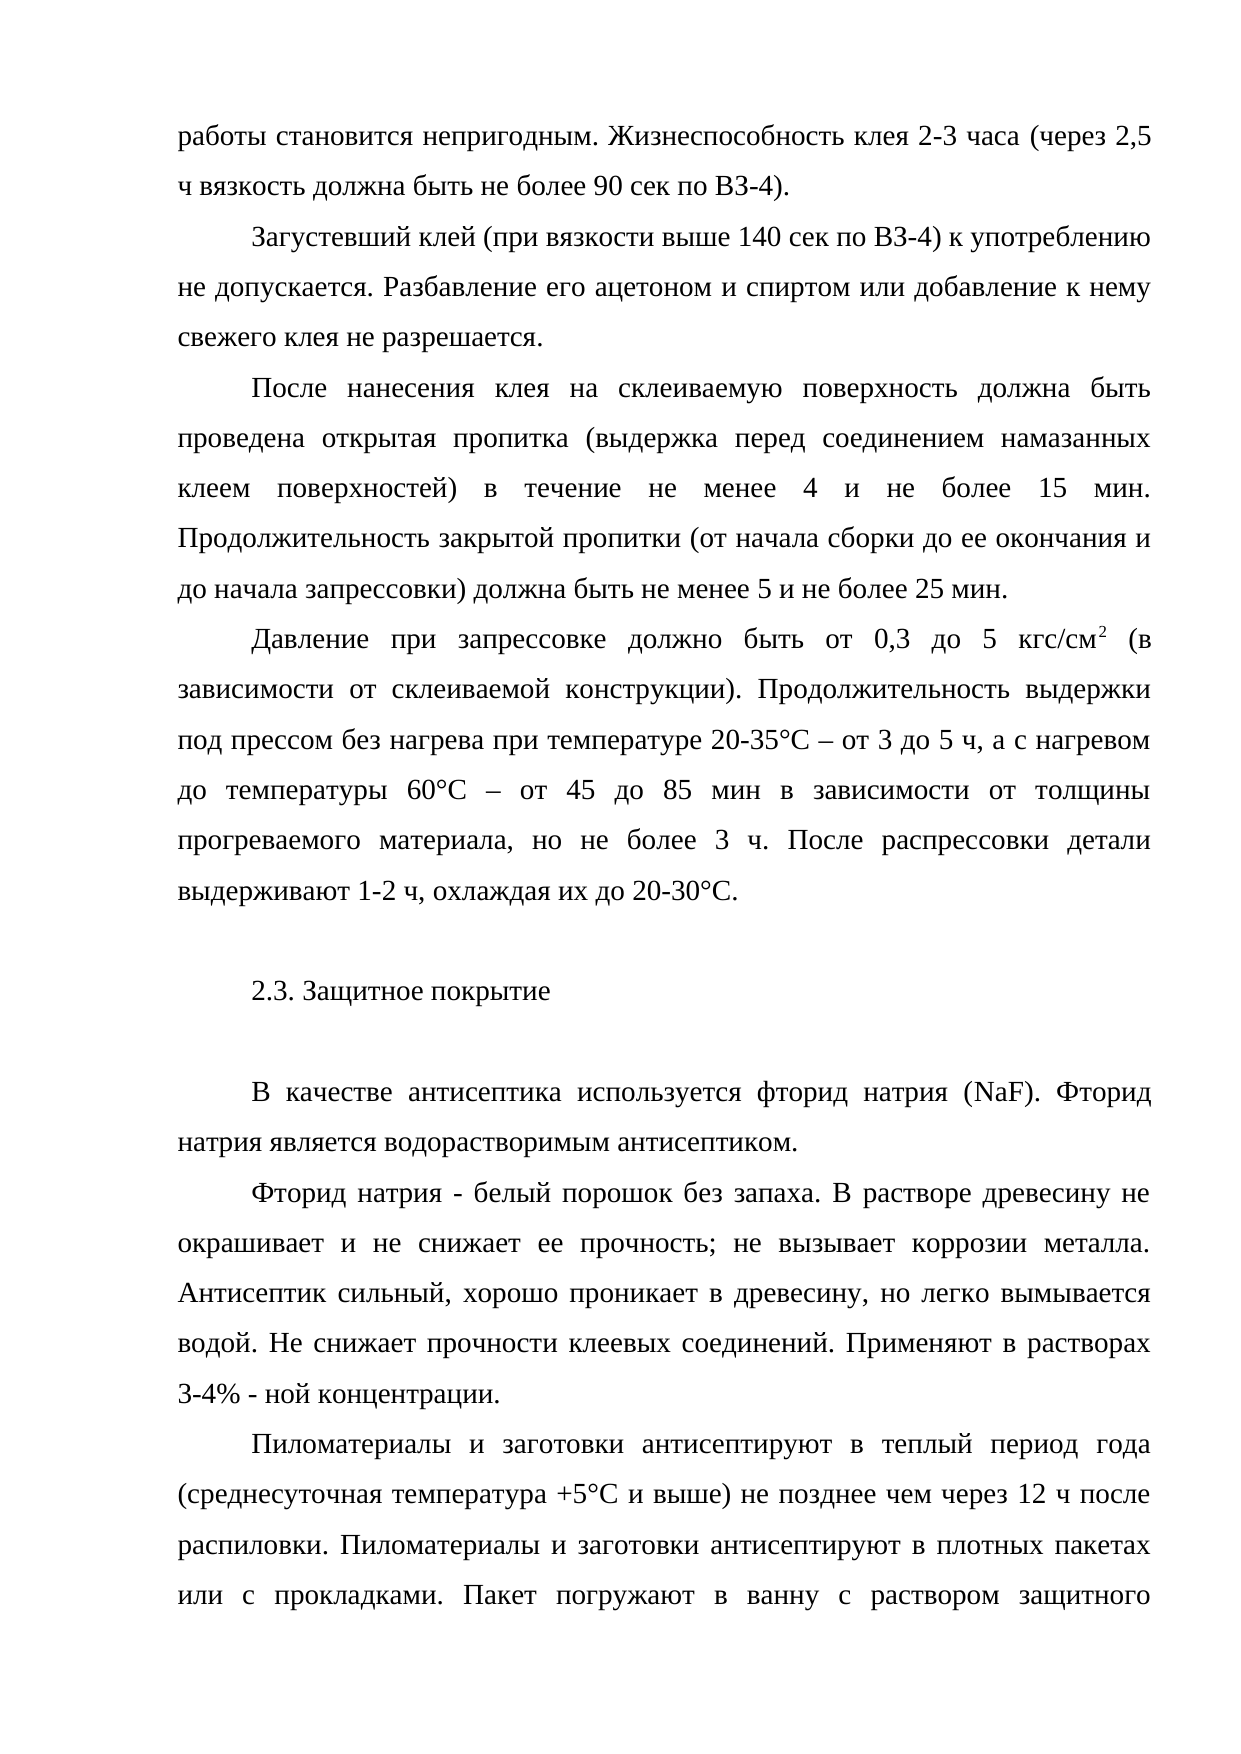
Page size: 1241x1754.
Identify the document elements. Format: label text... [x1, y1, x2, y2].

text После нанесения клея на склеиваемую поверхность должна быть проведена открытая пропитка (выдержка перед соединением намазанных клеем поверхностей) в течение не менее 4 и не более 15 мин. Продолжительность закрытой пропитки (от начала сборки до ее окончания и до начала запрессовки) должна быть не менее 5 и не более 25 мин. [177, 370, 1152, 604]
text Загустевший клей (при вязкости выше 140 сек по ВЗ-4) к употреблению не допускается. Разбавление его ацетоном и спиртом или добавление к нему свежего клея не разрешается. [177, 219, 1152, 353]
text В качестве антисептика используется фторид натрия (NaF). Фторид натрия является водорастворимым антисептиком. [177, 1074, 1152, 1158]
text 2.3. Защитное покрытие [177, 973, 1152, 1007]
text Давление при запрессовке должно быть от 0,3 до 5 кгс/см2 (в зависимости от склеиваемой конструкции). Продолжительность выдержки под прессом без нагрева при температуре 20-35°С – от 3 до 5 ч, а с нагревом до температуры 60°С – от 45 до 85 мин в зависимости от толщины прогреваемого материала, но не более 3 ч. После распрессовки детали выдерживают 1-2 ч, охлаждая их до 20-30°С. [177, 621, 1152, 906]
text Фторид натрия - белый порошок без запаха. В растворе древесину не окрашивает и не снижает ее прочность; не вызывает коррозии металла. Антисептик сильный, хорошо проникает в древесину, но легко вымывается водой. Не снижает прочности клеевых соединений. Применяют в растворах 3-4% - ной концентрации. [177, 1175, 1152, 1409]
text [177, 1426, 1152, 1611]
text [177, 118, 1152, 202]
